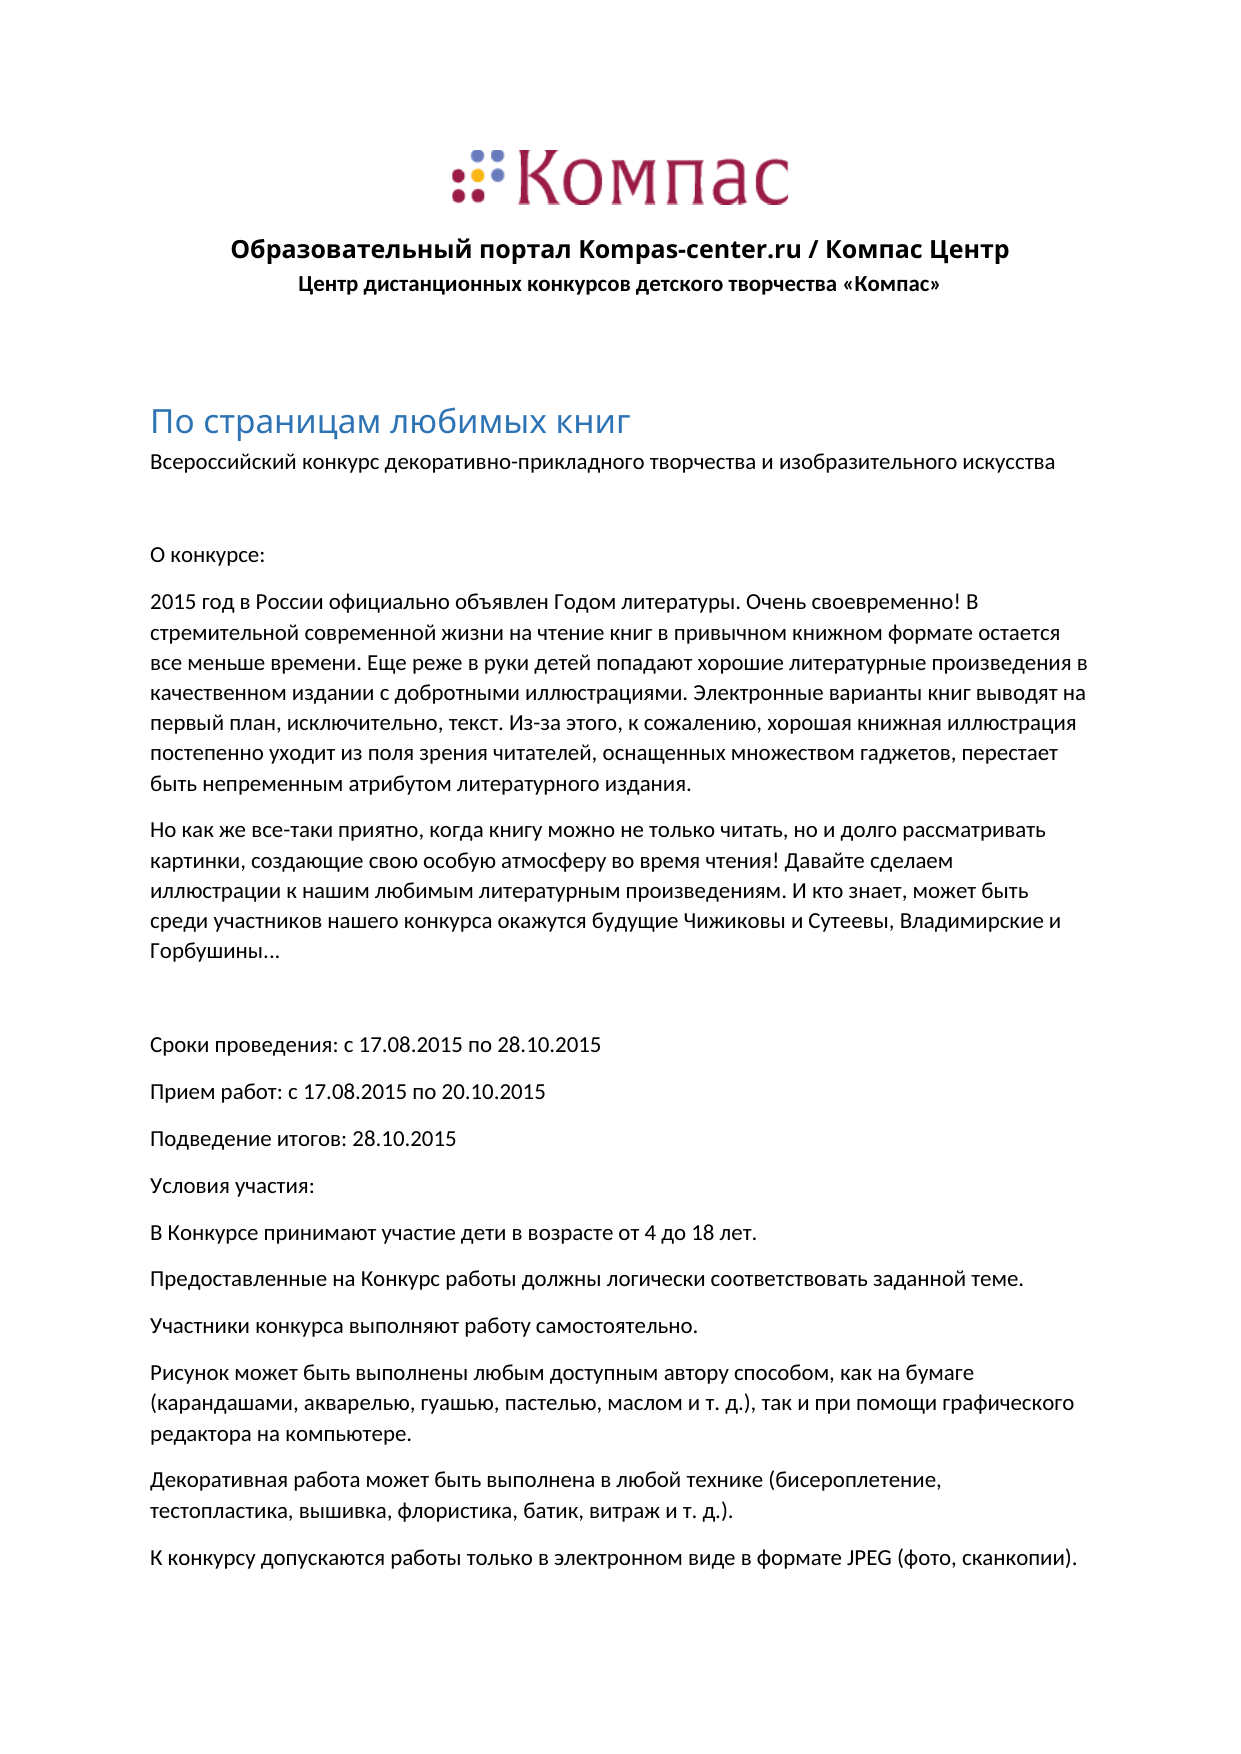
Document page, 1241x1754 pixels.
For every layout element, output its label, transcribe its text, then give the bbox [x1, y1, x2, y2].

text Участники конкурса выполняют работу самостоятельно. [150, 1311, 1090, 1339]
text Сроки проведения: с 17.08.2015 по 28.10.2015 [150, 1030, 1090, 1058]
text Но как же все-таки приятно, когда книгу можно не только читать, но и долго рассматривать картинки, создающие свою особую атмосферу во время чтения! Давайте сделаем иллюстрации к нашим любимым литературным произведениям. И кто знает, может быть среди участников нашего конкурса окажутся будущие Чижиковы и Сутеевы, Владимирские и Горбушины... [150, 816, 1090, 964]
text Рисунок может быть выполнены любым доступным автору способом, как на бумаге (карандашами, акварелью, гуашью, пастелью, маслом и т. д.), так и при помощи графического редактора на компьютере. [150, 1358, 1090, 1447]
text О конкурсе: [150, 541, 1090, 568]
text К конкурсу допускаются работы только в электронном виде в формате JPEG (фото, сканкопии). [150, 1543, 1090, 1571]
subtitle По страницам любимых книг [150, 398, 1090, 443]
text В Конкурсе принимают участие дети в возрасте от 4 до 18 лет. [150, 1218, 1090, 1246]
text Центр дистанционных конкурсов детского творчества «Компас» [150, 269, 1090, 297]
text Декоративная работа может быть выполнена в любой технике (бисероплетение, тестопластика, вышивка, флористика, батик, витраж и т. д.). [150, 1466, 1090, 1524]
text Прием работ: с 17.08.2015 по 20.10.2015 [150, 1077, 1090, 1105]
text Подведение итогов: 28.10.2015 [150, 1124, 1090, 1152]
subtitle Образовательный портал Kompas-center.ru / Компас Центр [150, 232, 1090, 266]
text Предоставленные на Конкурс работы должны логически соответствовать заданной теме. [150, 1264, 1090, 1292]
text 2015 год в России официально объявлен Годом литературы. Очень своевременно! В стремительной современной жизни на чтение книг в привычном книжном формате остается все меньше времени. Еще реже в руки детей попадают хорошие литературные произведения в качественном издании с добротными иллюстрациями. Электронные варианты книг выводят на первый план, исключительно, текст. Из-за этого, к сожалению, хорошая книжная иллюстрация постепенно уходит из поля зрения читателей, оснащенных множеством гаджетов, перестает быть непременным атрибутом литературного издания. [150, 587, 1090, 797]
text Условия участия: [150, 1171, 1090, 1199]
text Всероссийский конкурс декоративно-прикладного творчества и изобразительного искусства [150, 447, 1090, 475]
